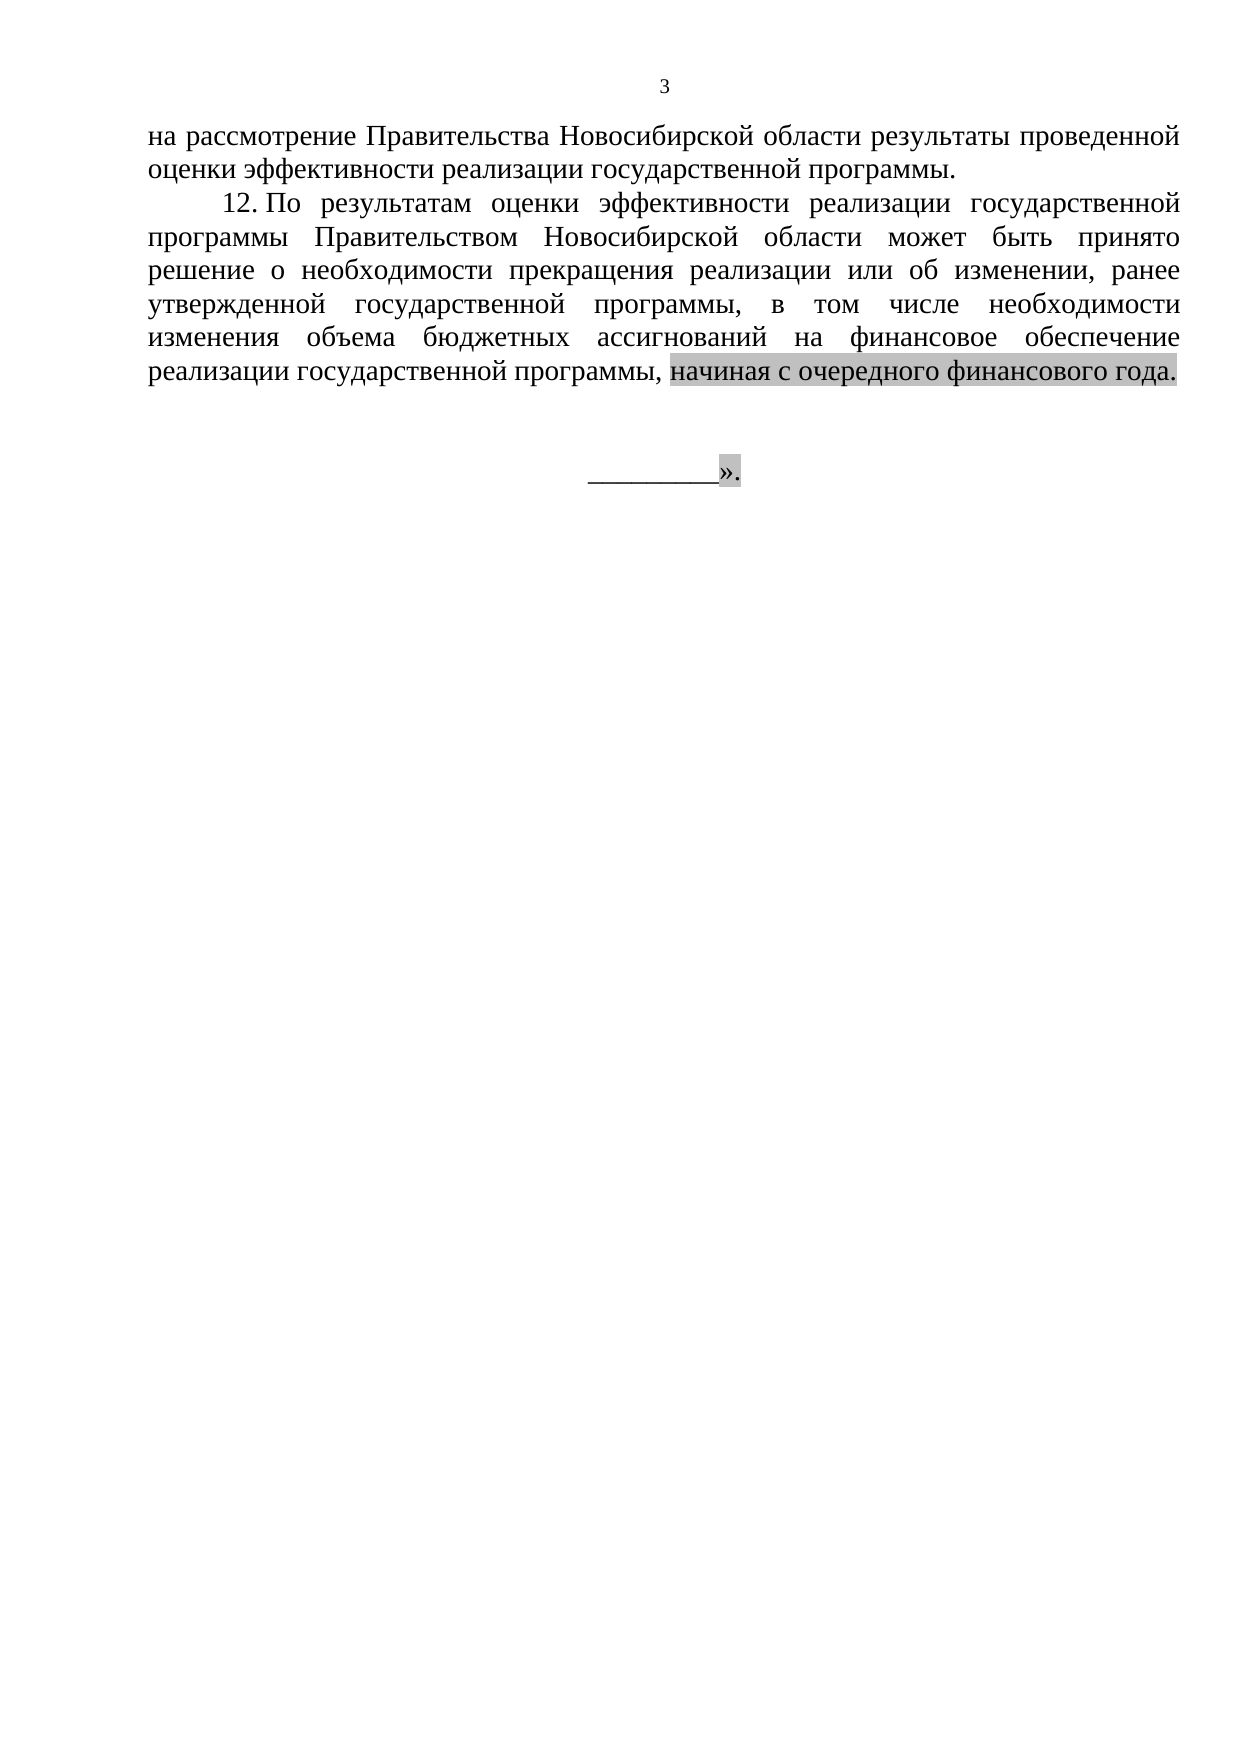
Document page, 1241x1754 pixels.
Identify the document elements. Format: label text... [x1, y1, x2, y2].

text 12. По результатам оценки эффективности реализации государственной программы Правительством Новосибирской области может быть принято решение о необходимости прекращения реализации или об изменении, ранее утвержденной государственной программы, в том числе необходимости изменения объема бюджетных ассигнований на финансовое обеспечение реализации государственной программы, начиная с очередного финансового года. [148, 185, 1181, 386]
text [148, 118, 1181, 185]
text _________». [148, 453, 1181, 487]
